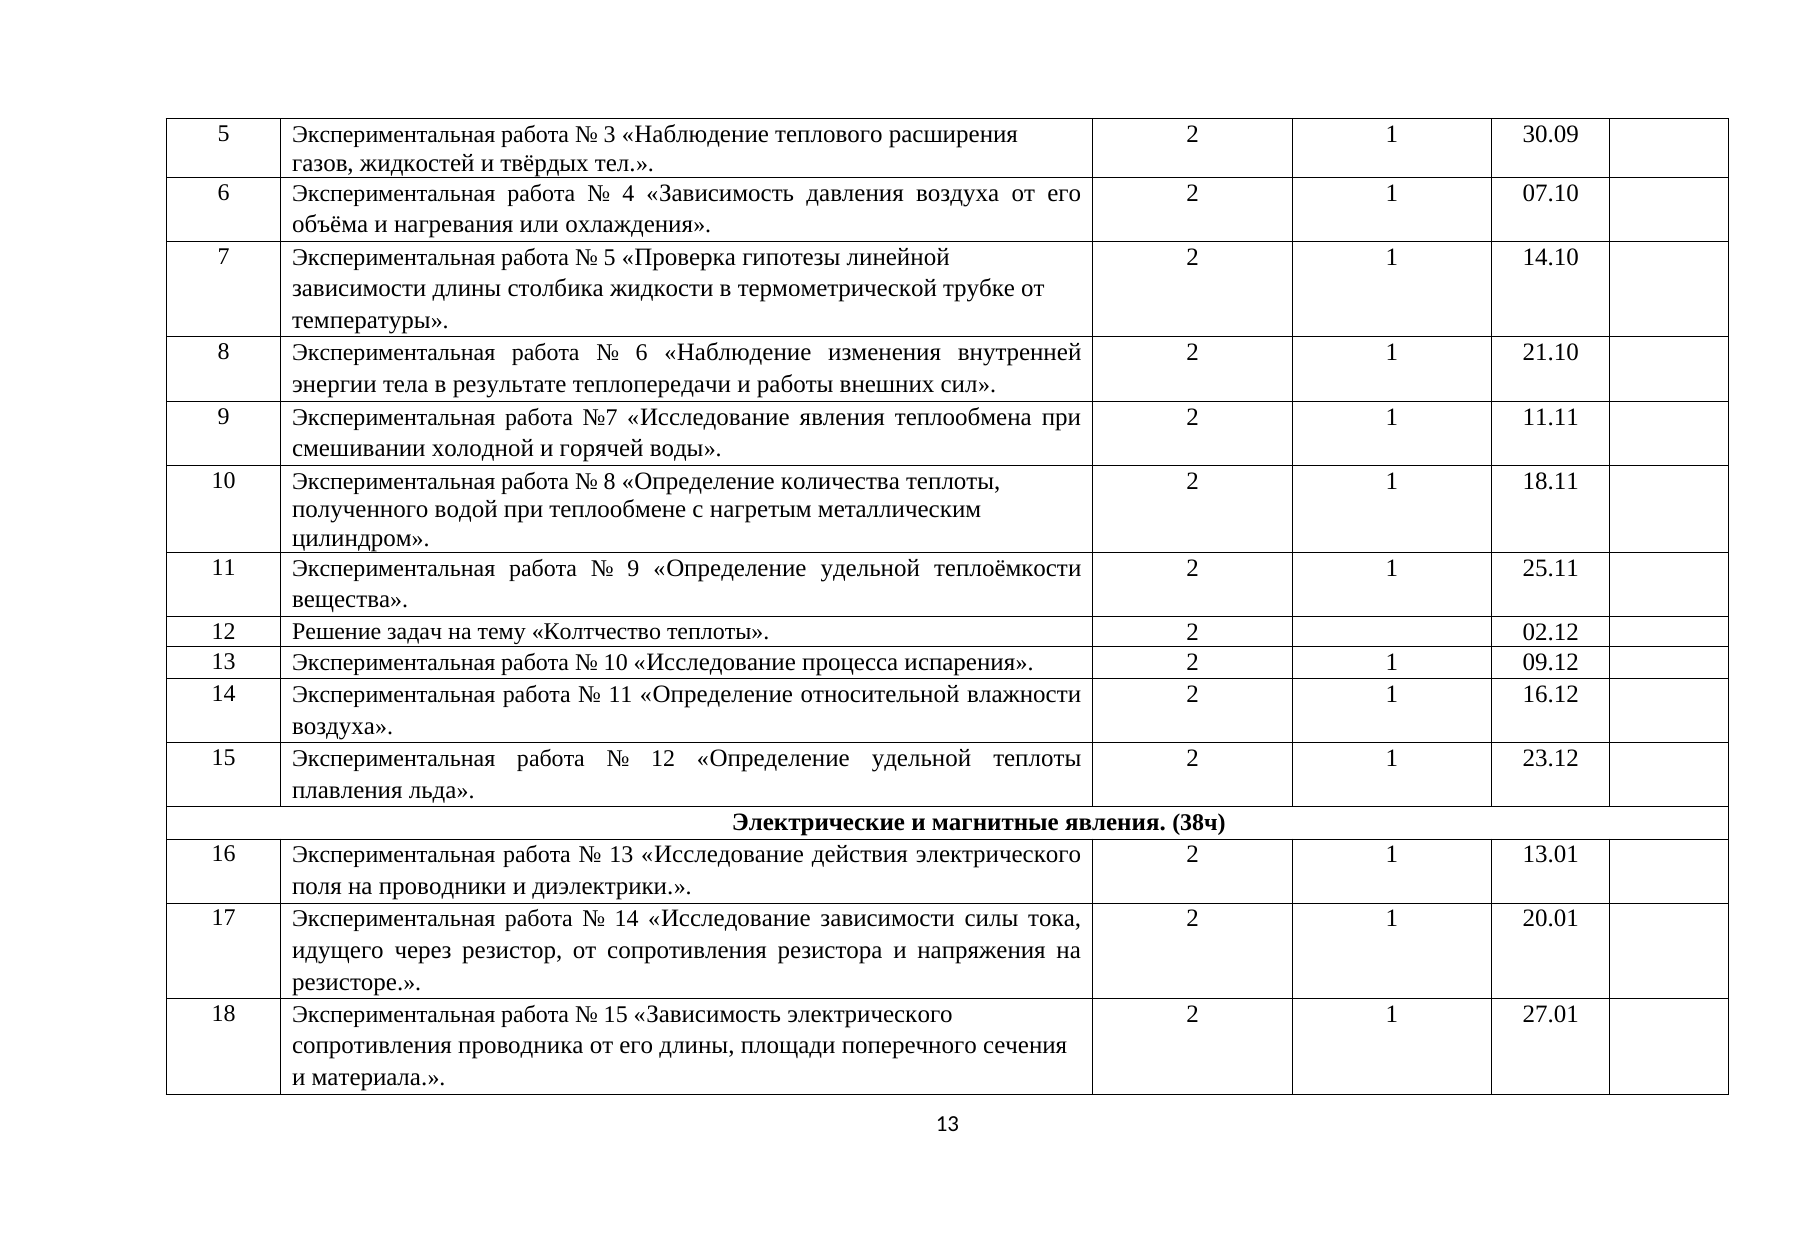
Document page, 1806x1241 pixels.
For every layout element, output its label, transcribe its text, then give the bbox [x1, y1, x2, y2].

table_cell 2 [1093, 553, 1292, 616]
table_cell [1610, 178, 1728, 241]
table_cell 1 [1293, 119, 1491, 177]
table_cell Экспериментальная работа № 3 «Наблюдение теплового расширения газов, жидкостей и твёрдых тел.». [281, 119, 1092, 177]
table_cell [1610, 466, 1728, 552]
table_cell Экспериментальная работа № 11 «Определение относительной влажности воздуха». [281, 679, 1092, 742]
table_cell [1610, 242, 1728, 336]
table_cell Экспериментальная работа № 5 «Проверка гипотезы линейной зависимости длины столбика жидкости в термометрической трубке от температуры». [281, 242, 1092, 336]
table_cell Экспериментальная работа № 8 «Определение количества теплоты, полученного водой при теплообмене с нагретым металлическим цилиндром». [281, 466, 1092, 552]
table_cell Экспериментальная работа № 15 «Зависимость электрического сопротивления проводника от его длины, площади поперечного сечения и материала.». [281, 999, 1092, 1093]
table_cell 2 [1093, 617, 1292, 646]
table_cell 18 [167, 999, 280, 1093]
table_cell 2 [1093, 402, 1292, 465]
table_cell 1 [1293, 337, 1491, 401]
table_cell 6 [167, 178, 280, 241]
table_cell 10 [167, 466, 280, 552]
table_cell Экспериментальная работа № 4 «Зависимость давления воздуха от его объёма и нагревания или охлаждения». [281, 178, 1092, 241]
table_cell 21.10 [1492, 337, 1609, 401]
table_cell 20.01 [1492, 904, 1609, 998]
table_cell 9 [167, 402, 280, 465]
table_cell [1610, 553, 1728, 616]
table_cell [1610, 337, 1728, 401]
table_cell 12 [167, 617, 280, 646]
table_cell 2 [1093, 466, 1292, 552]
table_cell 07.10 [1492, 178, 1609, 241]
table_cell [1610, 402, 1728, 465]
table_cell [1610, 999, 1728, 1093]
table_cell 1 [1293, 840, 1491, 902]
table_cell 5 [167, 119, 280, 177]
table_cell 1 [1293, 553, 1491, 616]
table_cell 2 [1093, 743, 1292, 806]
table_cell Экспериментальная работа № 14 «Исследование зависимости силы тока, идущего через резистор, от сопротивления резистора и напряжения на резисторе.». [281, 904, 1092, 998]
table_cell [1610, 904, 1728, 998]
table_cell 13.01 [1492, 840, 1609, 902]
table_cell [1610, 647, 1728, 678]
table_cell Экспериментальная работа №7 «Исследование явления теплообмена при смешивании холодной и горячей воды». [281, 402, 1092, 465]
table_cell Экспериментальная работа № 10 «Исследование процесса испарения». [281, 647, 1092, 678]
table_cell 14 [167, 679, 280, 742]
table_cell 2 [1093, 119, 1292, 177]
table_cell 09.12 [1492, 647, 1609, 678]
table_cell 2 [1093, 679, 1292, 742]
table_cell Электрические и магнитные явления. (38ч) [167, 807, 1728, 838]
table_cell [1610, 679, 1728, 742]
table_cell 7 [167, 242, 280, 336]
table_cell 14.10 [1492, 242, 1609, 336]
table_cell Экспериментальная работа № 6 «Наблюдение изменения внутренней энергии тела в результате теплопередачи и работы внешних сил». [281, 337, 1092, 401]
table_cell 1 [1293, 743, 1491, 806]
table_cell [1610, 840, 1728, 902]
table_cell 1 [1293, 904, 1491, 998]
table_cell Экспериментальная работа № 9 «Определение удельной теплоёмкости вещества». [281, 553, 1092, 616]
table_cell [1610, 617, 1728, 646]
table_cell 13 [167, 647, 280, 678]
table_cell 2 [1093, 840, 1292, 902]
table_cell 15 [167, 743, 280, 806]
table_cell [1293, 617, 1491, 646]
table_cell 2 [1093, 337, 1292, 401]
table_cell 2 [1093, 647, 1292, 678]
table_cell 1 [1293, 999, 1491, 1093]
table_cell 23.12 [1492, 743, 1609, 806]
table_cell 1 [1293, 402, 1491, 465]
table_cell 2 [1093, 178, 1292, 241]
table_cell [1610, 119, 1728, 177]
table_cell 27.01 [1492, 999, 1609, 1093]
table_cell 1 [1293, 679, 1491, 742]
table_cell 18.11 [1492, 466, 1609, 552]
table_cell Экспериментальная работа № 12 «Определение удельной теплоты плавления льда». [281, 743, 1092, 806]
table_cell 2 [1093, 242, 1292, 336]
table_cell 2 [1093, 904, 1292, 998]
table_cell 25.11 [1492, 553, 1609, 616]
table_cell 2 [1093, 999, 1292, 1093]
table_cell 1 [1293, 466, 1491, 552]
table_cell 1 [1293, 178, 1491, 241]
table_cell 17 [167, 904, 280, 998]
table_cell 1 [1293, 242, 1491, 336]
table_cell 16.12 [1492, 679, 1609, 742]
table_cell 8 [167, 337, 280, 401]
table_cell 16 [167, 840, 280, 902]
table_cell 30.09 [1492, 119, 1609, 177]
table_cell Решение задач на тему «Колтчество теплоты». [281, 617, 1092, 646]
table_cell [1610, 743, 1728, 806]
table_cell 11 [167, 553, 280, 616]
table_cell 1 [1293, 647, 1491, 678]
table_cell Экспериментальная работа № 13 «Исследование действия электрического поля на проводники и диэлектрики.». [281, 840, 1092, 902]
table_cell 02.12 [1492, 617, 1609, 646]
table_cell 11.11 [1492, 402, 1609, 465]
